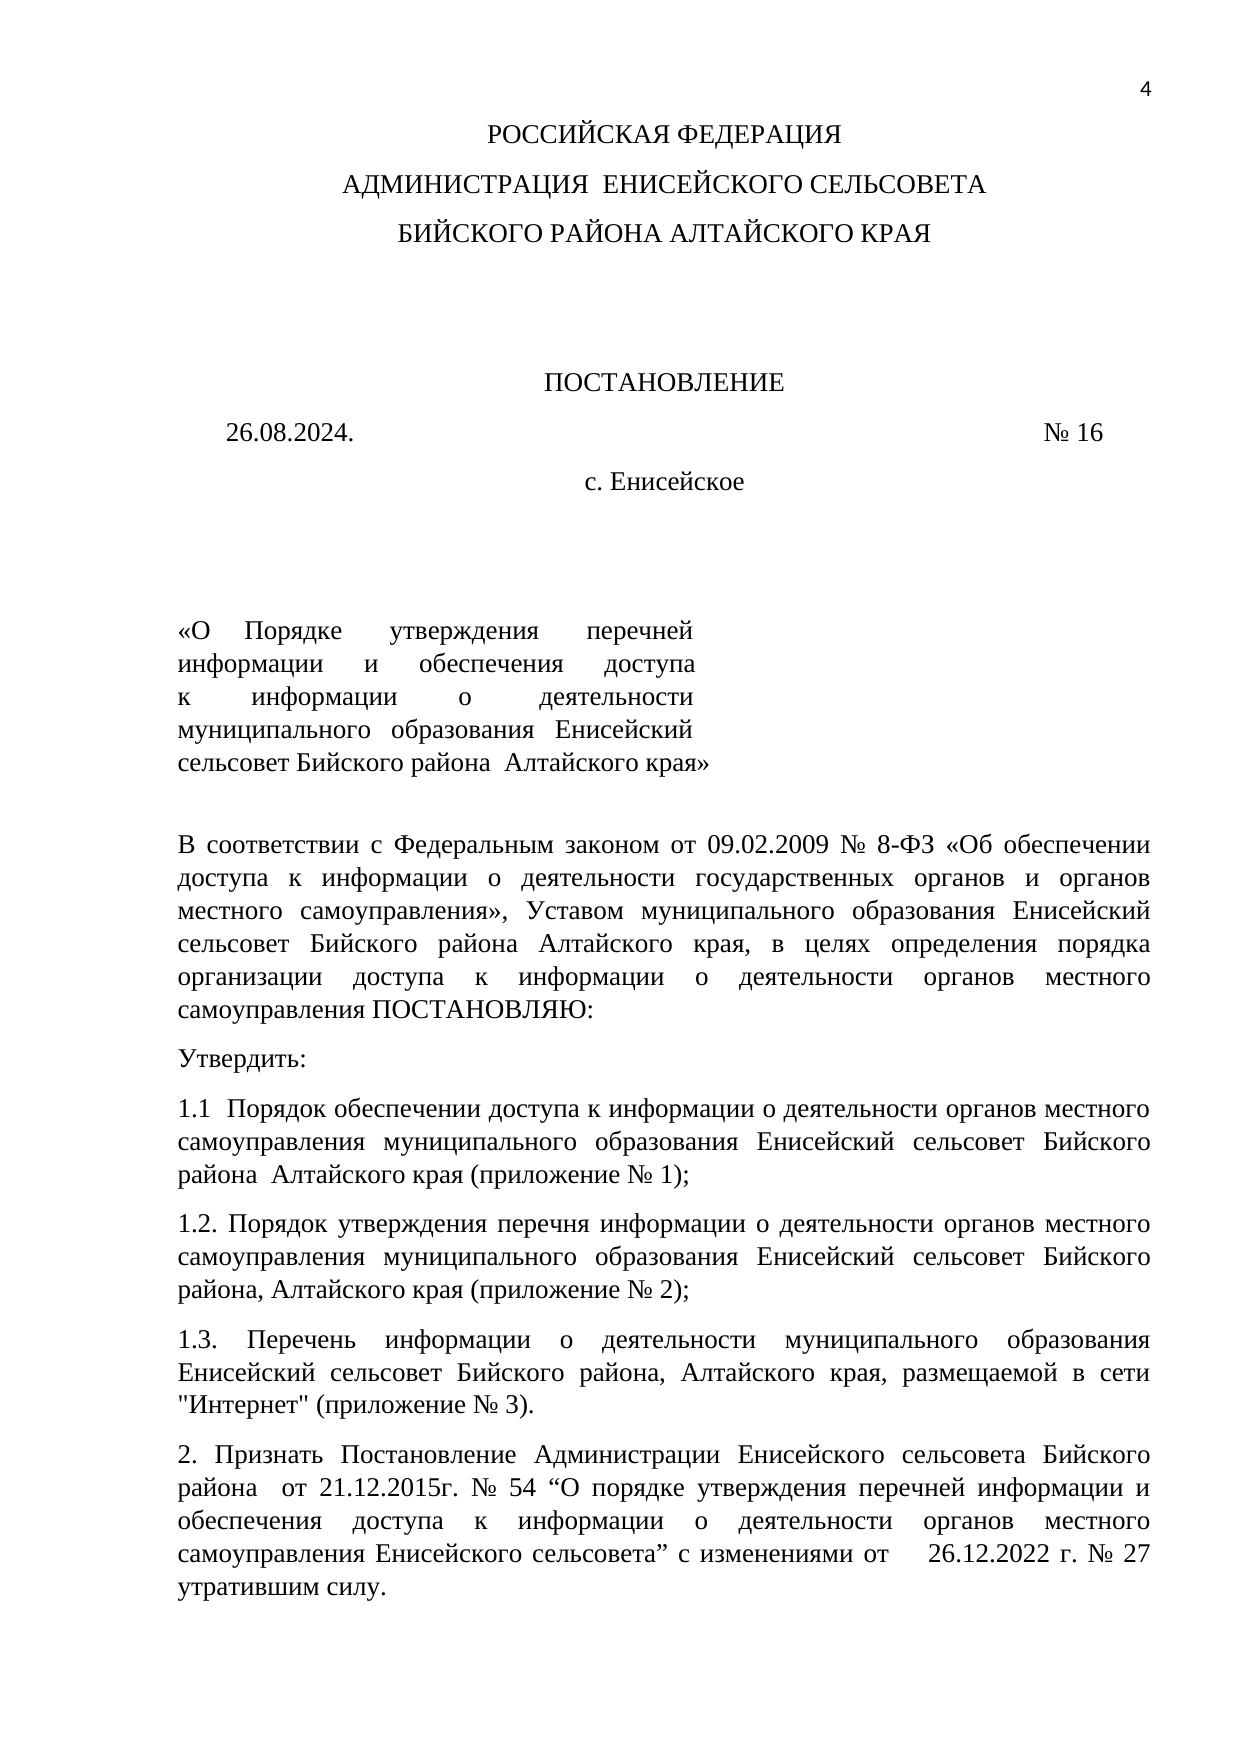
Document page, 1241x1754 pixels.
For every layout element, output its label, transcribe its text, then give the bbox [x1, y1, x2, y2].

text ПОСТАНОВЛЕНИЕ [177, 366, 1152, 397]
text информации и обеспечения доступа [177, 647, 1152, 678]
text «О Порядке утверждения перечней [177, 614, 1152, 645]
text АДМИНИСТРАЦИЯ ЕНИСЕЙСКОГО СЕЛЬСОВЕТА [177, 168, 1152, 199]
text с. Енисейское [177, 465, 1152, 496]
text к информации о деятельности [177, 680, 1152, 711]
text 1.3. Перечень информации о деятельности муниципального образования Енисейский сельсовет Бийского района, Алтайского края, размещаемой в сети "Интернет" (приложение № 3). [177, 1323, 1152, 1420]
text муниципального образования Енисейский [177, 713, 1152, 744]
text В соответствии с Федеральным законом от 09.02.2009 № 8-ФЗ «Об обеспечении доступа к информации о деятельности государственных органов и органов местного самоуправления», Уставом муниципального образования Енисейский сельсовет Бийского района Алтайского края, в целях определения порядка организации доступа к информации о деятельности органов местного самоуправления ПОСТАНОВЛЯЮ: [177, 828, 1152, 1024]
text 26.08.2024. № 16 [177, 416, 1152, 447]
text Утвердить: [177, 1042, 1152, 1073]
text РОССИЙСКАЯ ФЕДЕРАЦИЯ [177, 118, 1152, 149]
text БИЙСКОГО РАЙОНА АЛТАЙСКОГО КРАЯ [177, 217, 1152, 248]
text 1.2. Порядок утверждения перечня информации о деятельности органов местного самоуправления муниципального образования Енисейский сельсовет Бийского района, Алтайского края (приложение № 2); [177, 1207, 1152, 1304]
text сельсовет Бийского района Алтайского края» [177, 746, 1152, 777]
text 1.1 Порядок обеспечении доступа к информации о деятельности органов местного самоуправления муниципального образования Енисейский сельсовет Бийского района Алтайского края (приложение № 1); [177, 1092, 1152, 1189]
text 2. Признать Постановление Администрации Енисейского сельсовета Бийского района от 21.12.2015г. № 54 “О порядке утверждения перечней информации и обеспечения доступа к информации о деятельности органов местного самоуправления Енисейского сельсовета” с изменениями от 26.12.2022 г. № 27 утратившим силу. [177, 1438, 1152, 1601]
